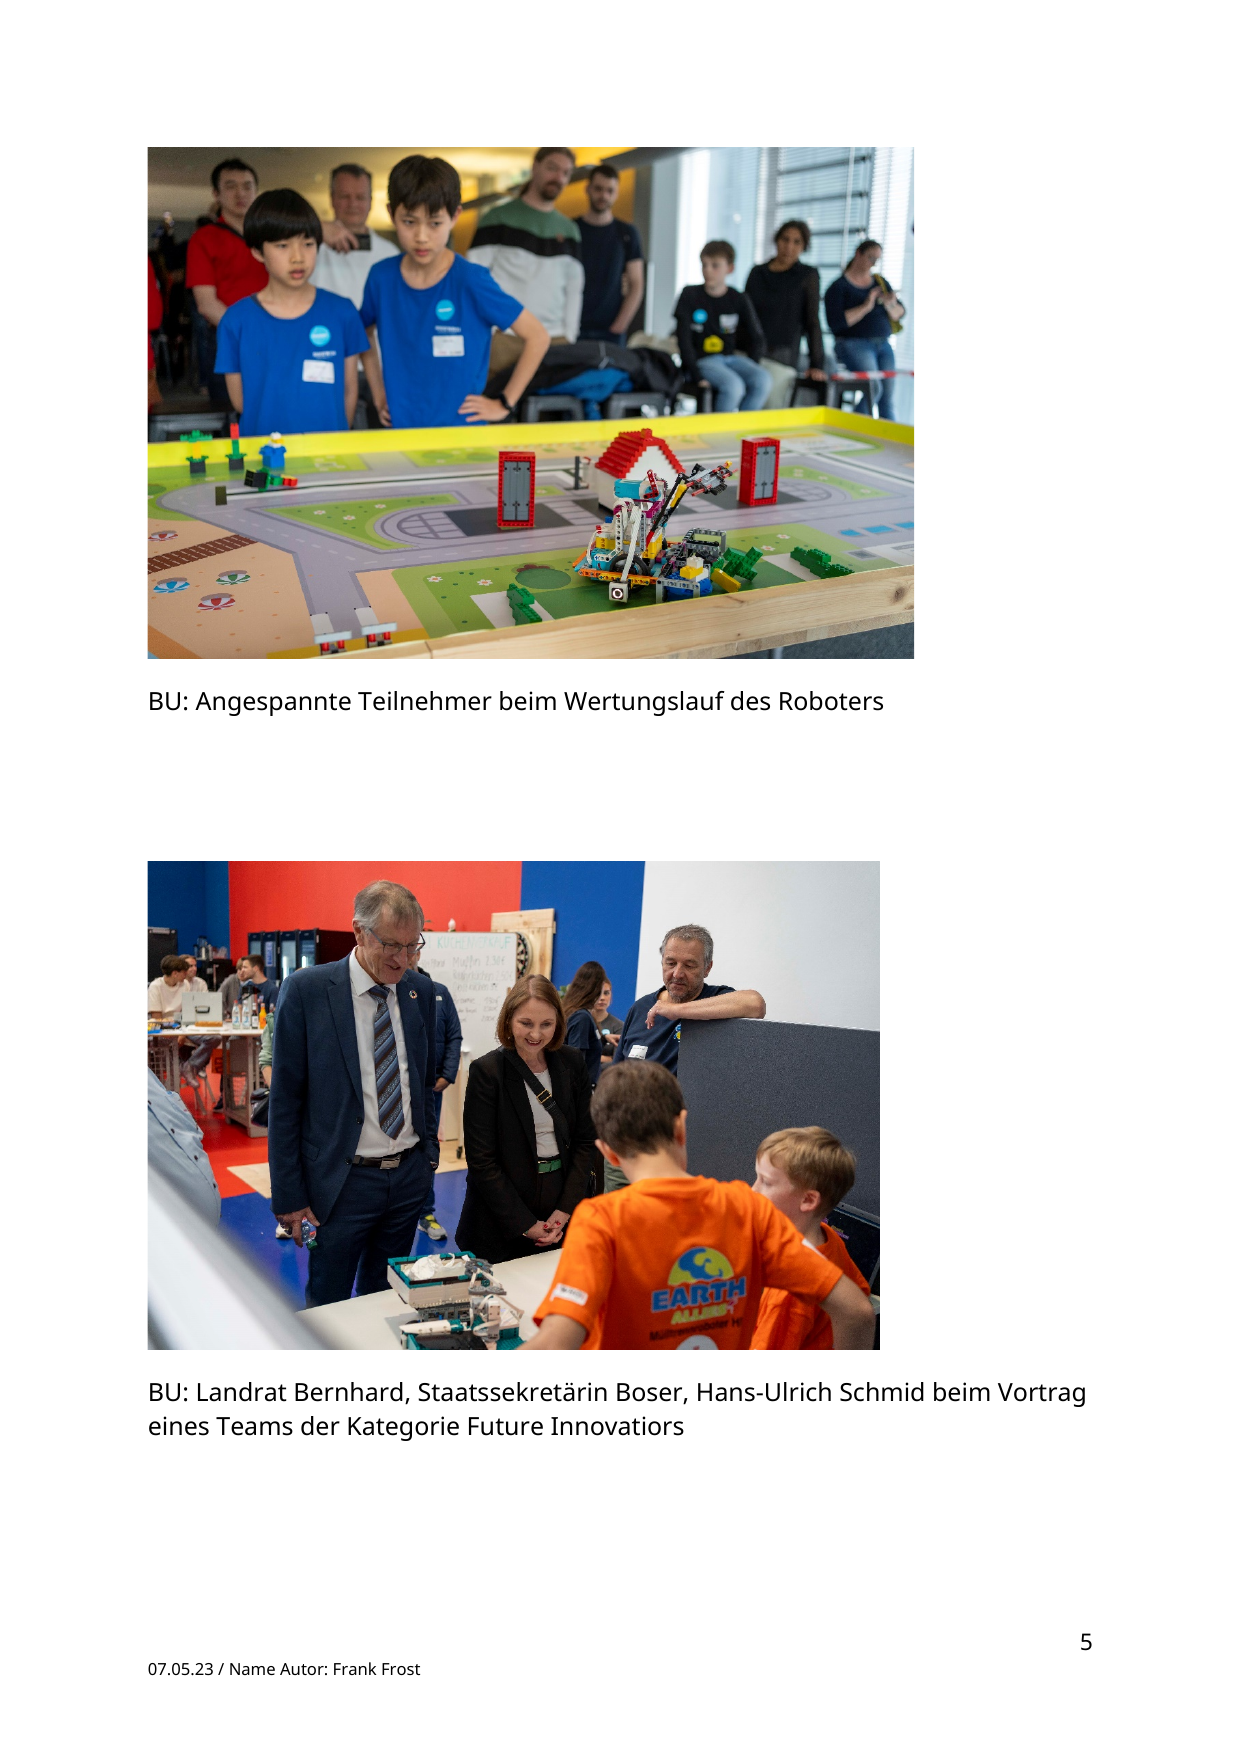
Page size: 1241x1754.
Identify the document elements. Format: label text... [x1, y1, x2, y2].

picture [147, 147, 915, 659]
text BU: Landrat Bernhard, Staatssekretärin Boser, Hans-Ulrich Schmid beim Vortrag eines Teams der Kategorie Future Innovatiors [148, 1374, 1093, 1442]
picture [147, 861, 880, 1350]
text BU: Angespannte Teilnehmer beim Wertungslauf des Roboters [148, 684, 1093, 718]
